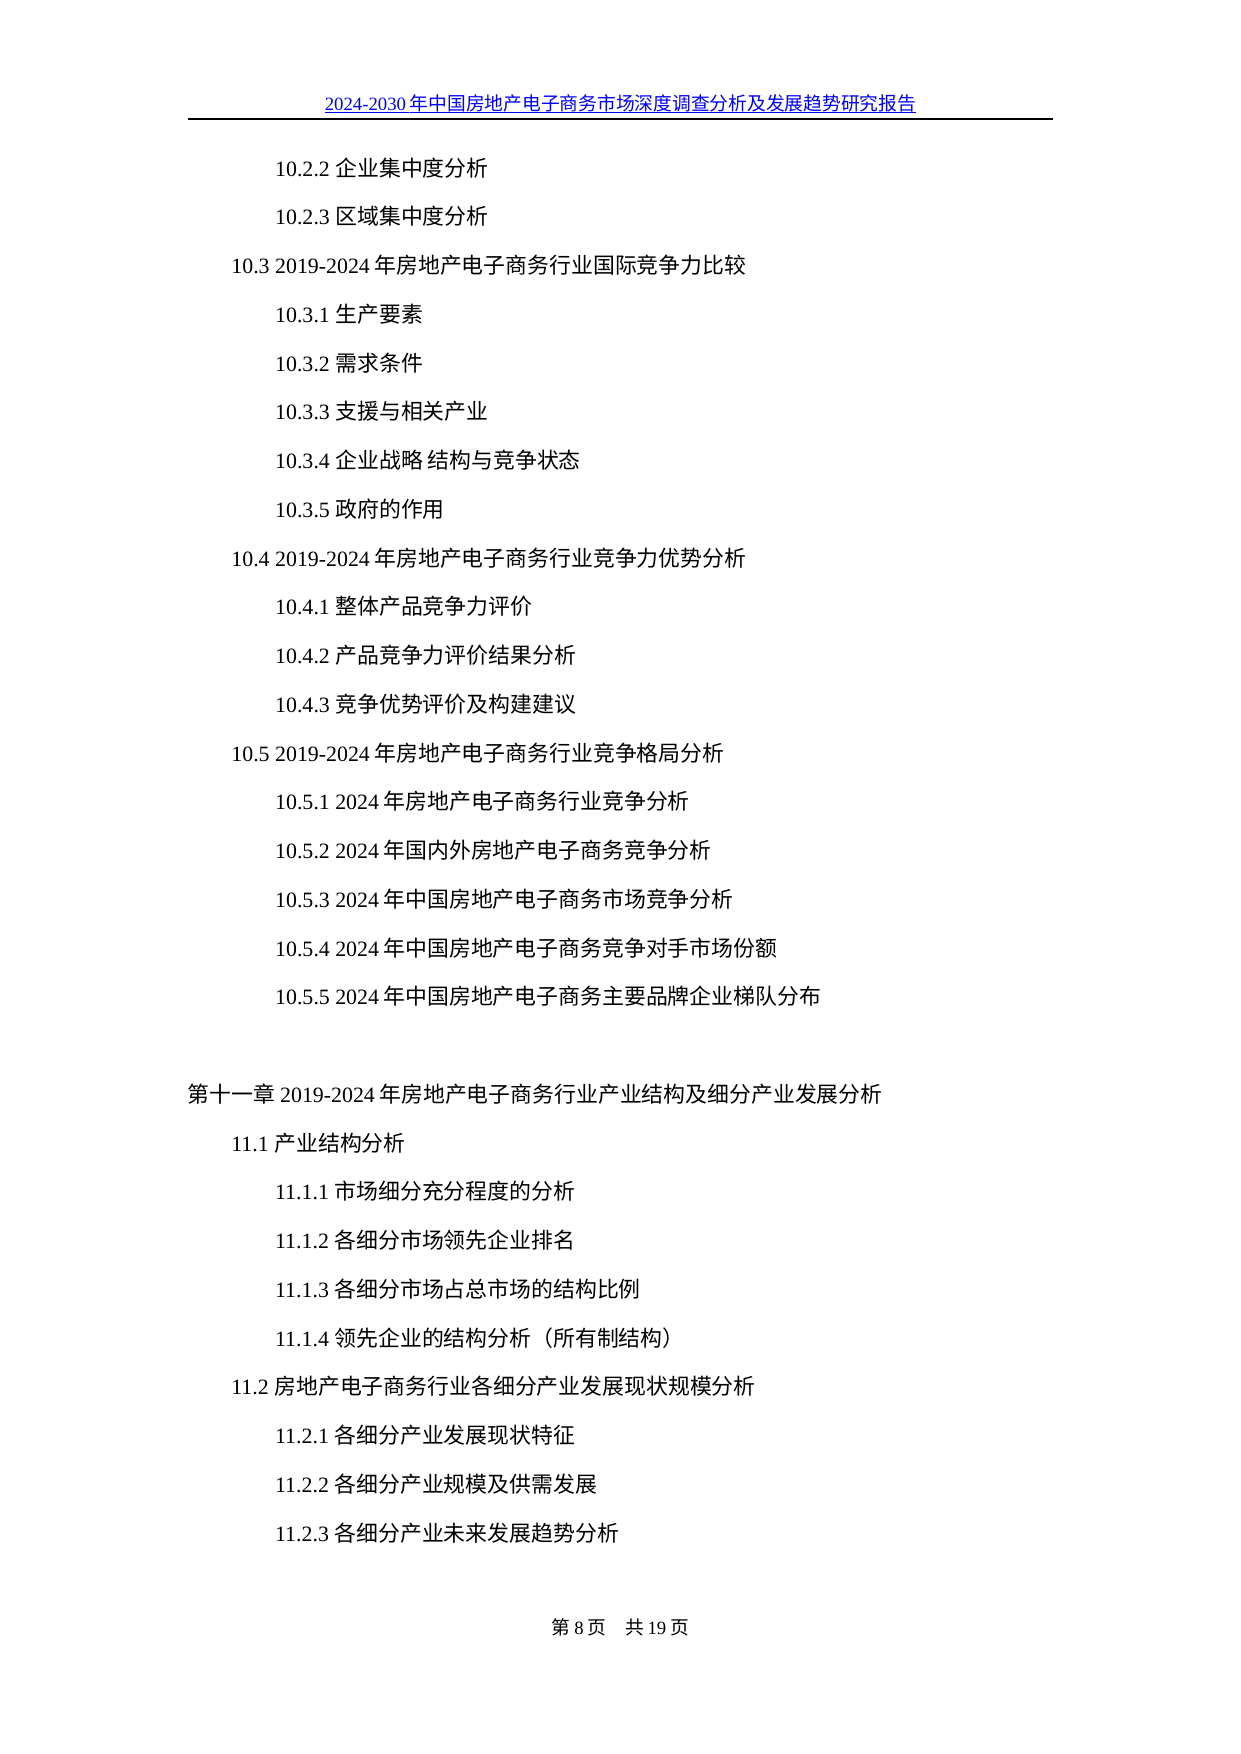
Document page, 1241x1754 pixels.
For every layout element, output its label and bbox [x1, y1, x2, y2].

text [187, 150, 1053, 1548]
